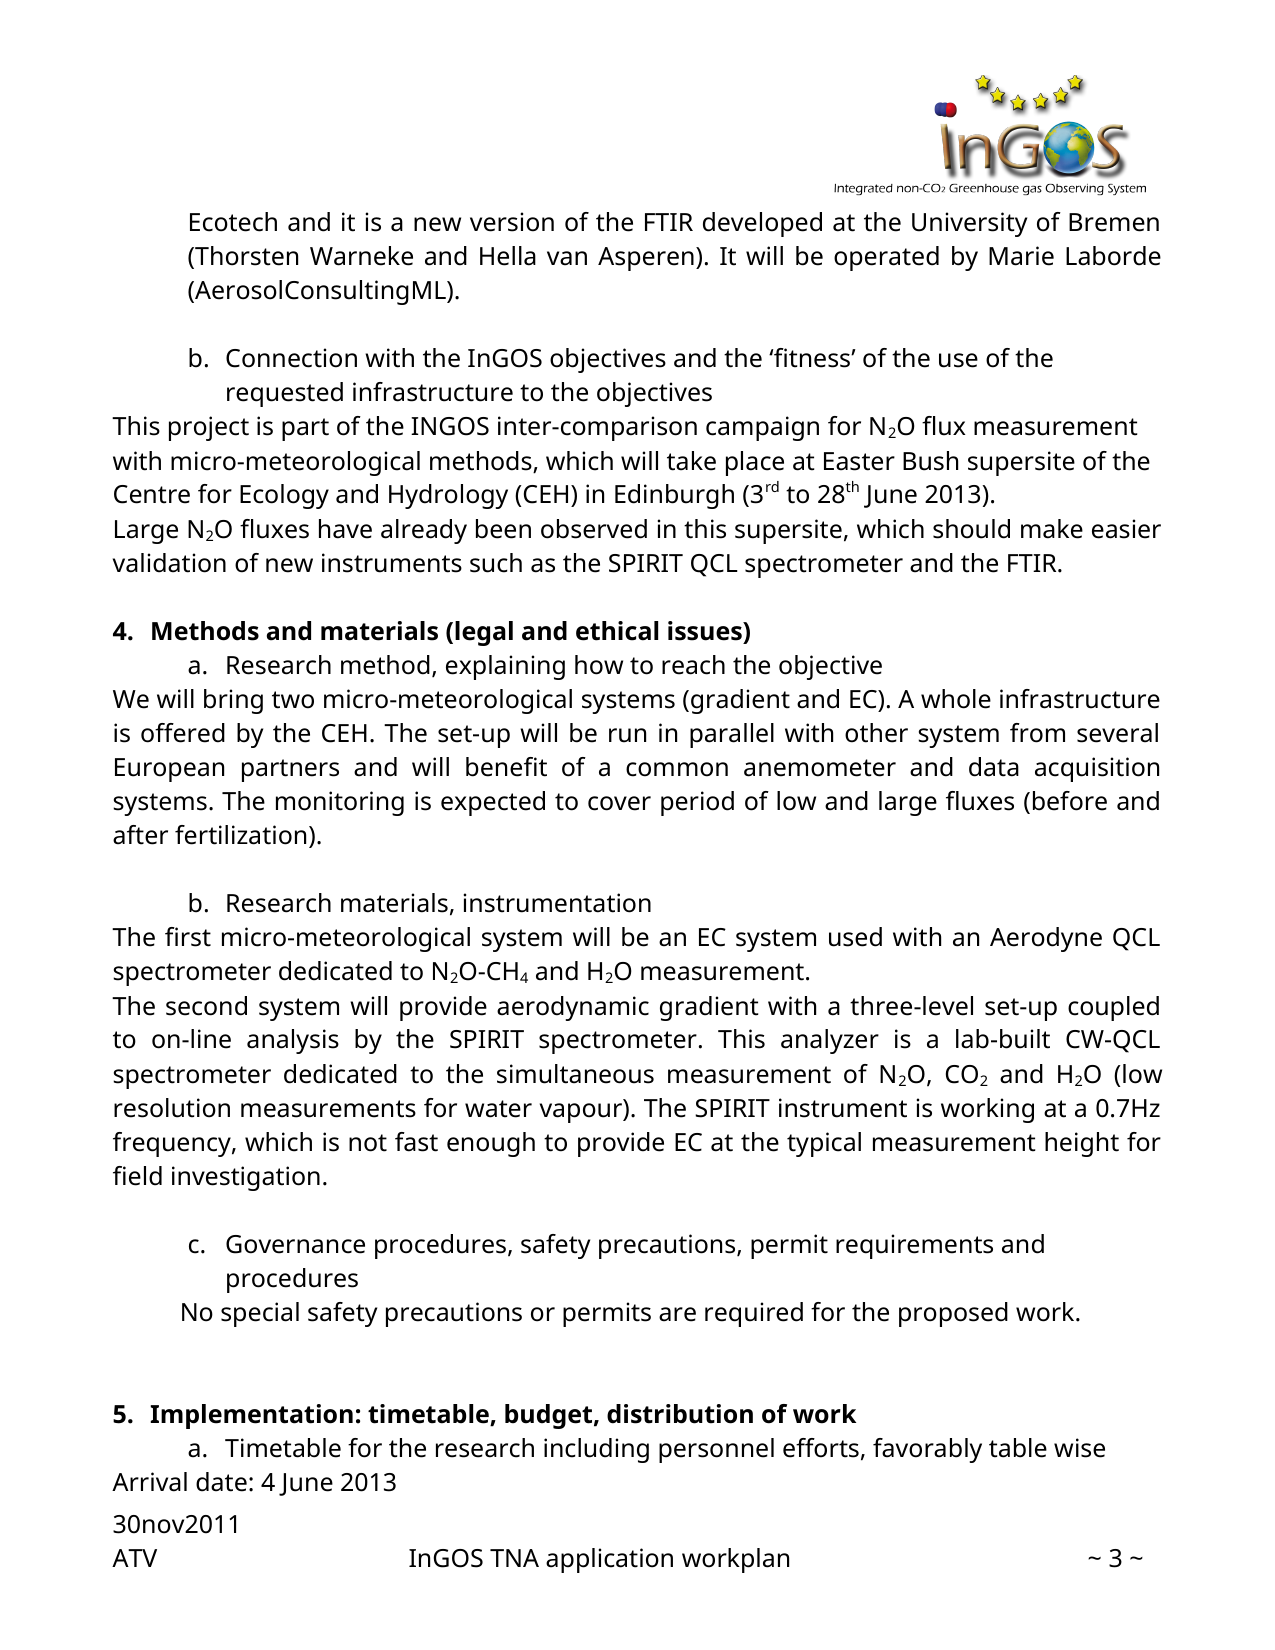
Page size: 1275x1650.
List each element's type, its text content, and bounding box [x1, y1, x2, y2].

list Methods and materials (legal and ethical issues) [112, 613, 1162, 647]
text Arrival date: 4 June 2013 [112, 1465, 1162, 1499]
picture [826, 75, 1163, 205]
list Implementation: timetable, budget, distribution of work [112, 1397, 1162, 1431]
text The first micro-meteorological system will be an EC system used with an Aerodyne QCL spectrometer dedicated to N2O-CH4 and H2O measurement. [112, 920, 1162, 988]
text The second system will provide aerodynamic gradient with a three-level set-up coupled to on-line analysis by the SPIRIT spectrometer. This analyzer is a lab-built CW-QCL spectrometer dedicated to the simultaneous measurement of N2O, CO2 and H2O (low resolution measurements for water vapour). The SPIRIT instrument is working at a 0.7Hz frequency, which is not fast enough to provide EC at the typical measurement height for field investigation. [112, 988, 1162, 1192]
text This project is part of the INGOS inter-comparison campaign for N2O flux measurement with micro-meteorological methods, which will take place at Easter Bush supersite of the Centre for Ecology and Hydrology (CEH) in Edinburgh (3rd to 28th June 2013). [112, 409, 1162, 511]
list Timetable for the research including personnel efforts, favorably table wise [187, 1431, 1162, 1465]
text Large N2O fluxes have already been observed in this supersite, which should make easier validation of new instruments such as the SPIRIT QCL spectrometer and the FTIR. [112, 511, 1162, 579]
list No special safety precautions or permits are required for the proposed work. [179, 1295, 1162, 1329]
list Research method, explaining how to reach the objective [187, 647, 1162, 682]
list Connection with the InGOS objectives and the ‘fitness’ of the use of the requested infrastructure to the objectives [187, 341, 1162, 409]
list Governance procedures, safety precautions, permit requirements and procedures [187, 1227, 1162, 1295]
list Research materials, instrumentation [187, 886, 1162, 920]
text We will bring two micro-meteorological systems (gradient and EC). A whole infrastructure is offered by the CEH. The set-up will be run in parallel with other system from several European partners and will benefit of a common anemometer and data acquisition systems. The monitoring is expected to cover period of low and large fluxes (before and after fertilization). [112, 682, 1162, 852]
